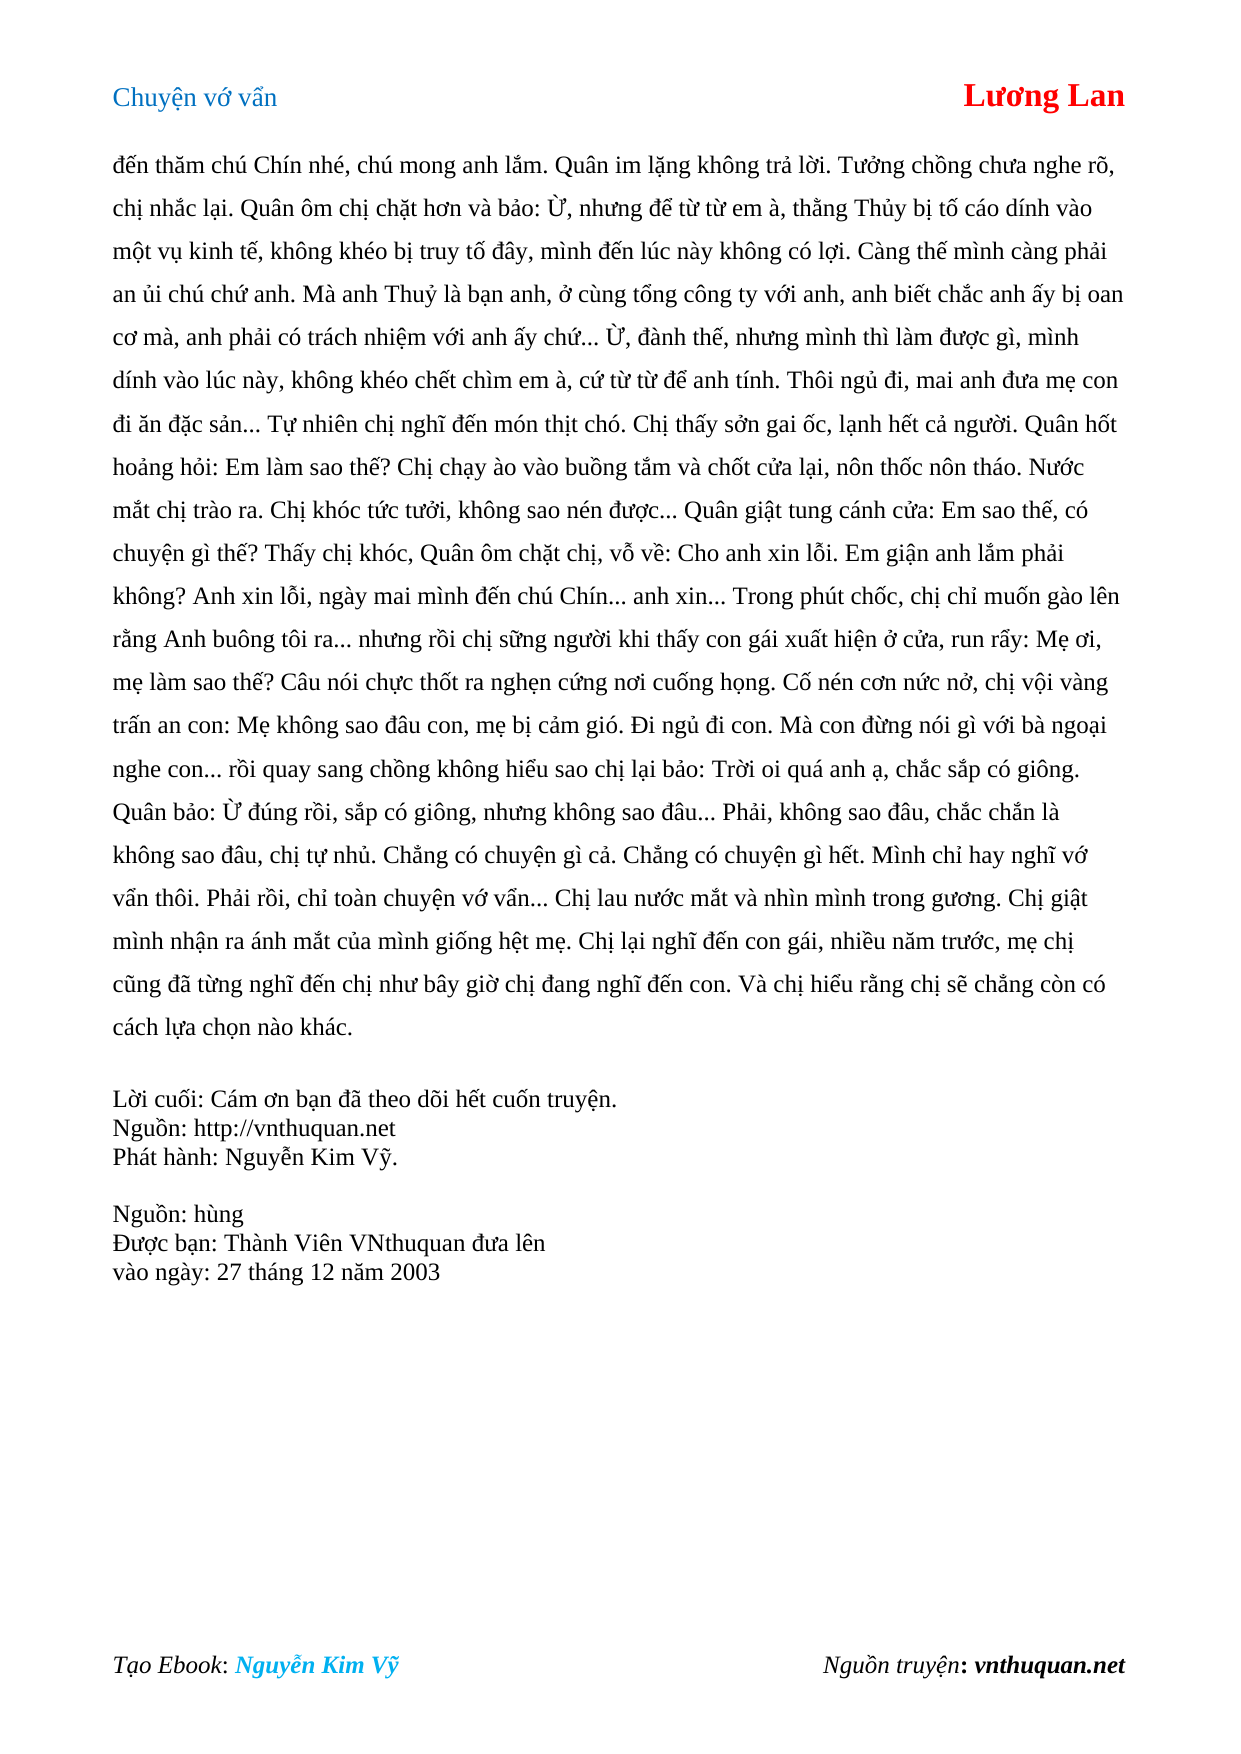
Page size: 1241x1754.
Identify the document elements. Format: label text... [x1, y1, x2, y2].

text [112, 150, 1128, 1041]
text Lời cuối: Cám ơn bạn đã theo dõi hết cuốn truyện. Nguồn: http://vnthuquan.net Phát hành: Nguyễn Kim Vỹ. Nguồn: hùng Được bạn: Thành Viên VNthuquan đưa lên vào ngày: 27 tháng 12 năm 2003 [112, 1056, 1128, 1286]
